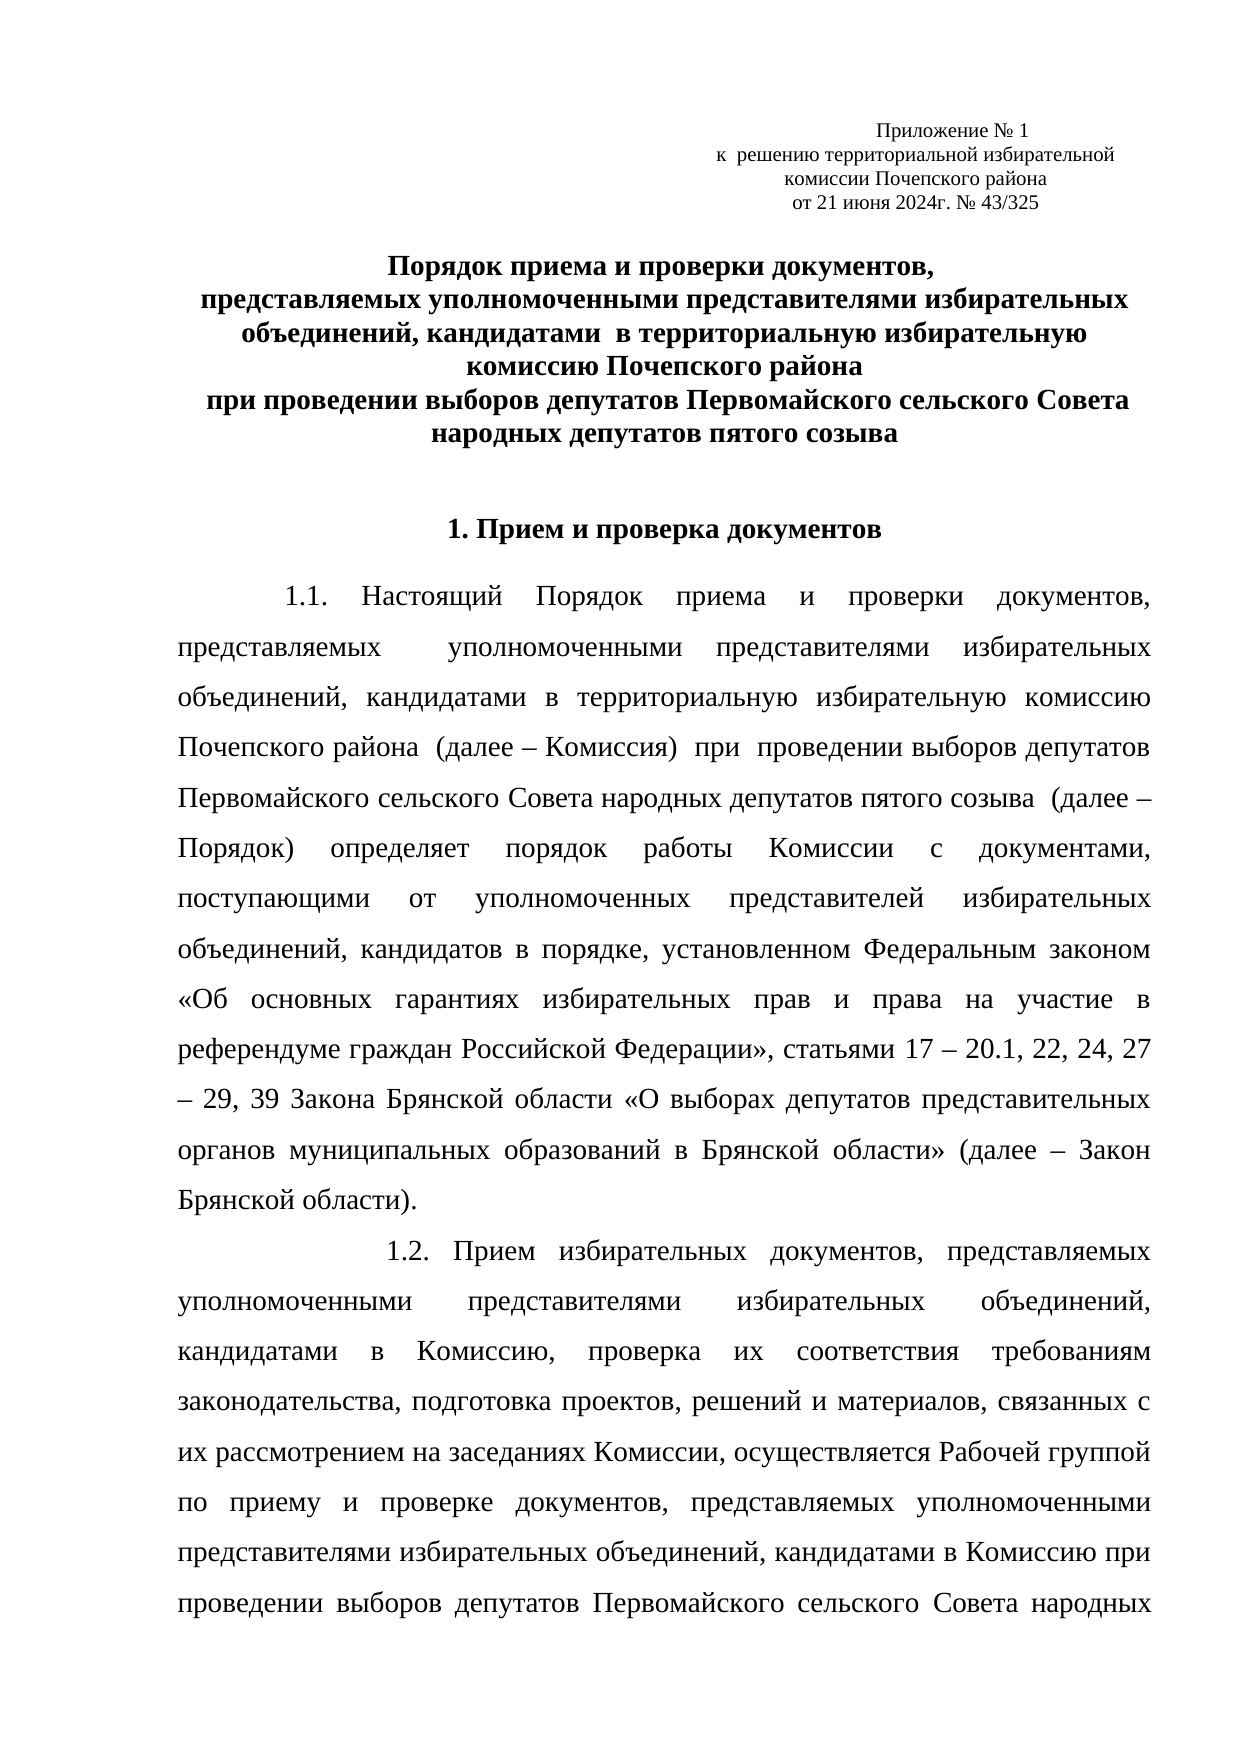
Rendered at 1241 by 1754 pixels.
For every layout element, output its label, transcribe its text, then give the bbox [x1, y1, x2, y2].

text от 21 июня 2024г. № 43/325 [679, 190, 1152, 214]
text Порядок приема и проверки документов, представляемых уполномоченными представителями избирательных объединений, кандидатами в территориальную избирательную комиссию Почепского района [177, 248, 1152, 382]
text при проведении выборов депутатов Первомайского сельского Совета народных депутатов пятого созыва [177, 382, 1152, 449]
text Приложение № 1 [753, 118, 1152, 142]
text 1.1. Настоящий Порядок приема и проверки документов, представляемых уполномоченными представителями избирательных объединений, кандидатами в территориальную избирательную комиссию Почепского района (далее – Комиссия) при проведении выборов депутатов Первомайского сельского Совета народных депутатов пятого созыва (далее – Порядок) определяет порядок работы Комиссии с документами, поступающими от уполномоченных представителей избирательных объединений, кандидатов в порядке, установленном Федеральным законом «Об основных гарантиях избирательных прав и права на участие в референдуме граждан Российской Федерации», статьями 17 – 20.1, 22, 24, 27 – 29, 39 Закона Брянской области «О выборах депутатов представительных органов муниципальных образований в Брянской области» (далее – Закон Брянской области). [177, 578, 1152, 1216]
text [177, 1233, 1152, 1618]
text к решению территориальной избирательной комиссии Почепского района [679, 142, 1152, 190]
text 1. Прием и проверка документов [177, 511, 1152, 545]
